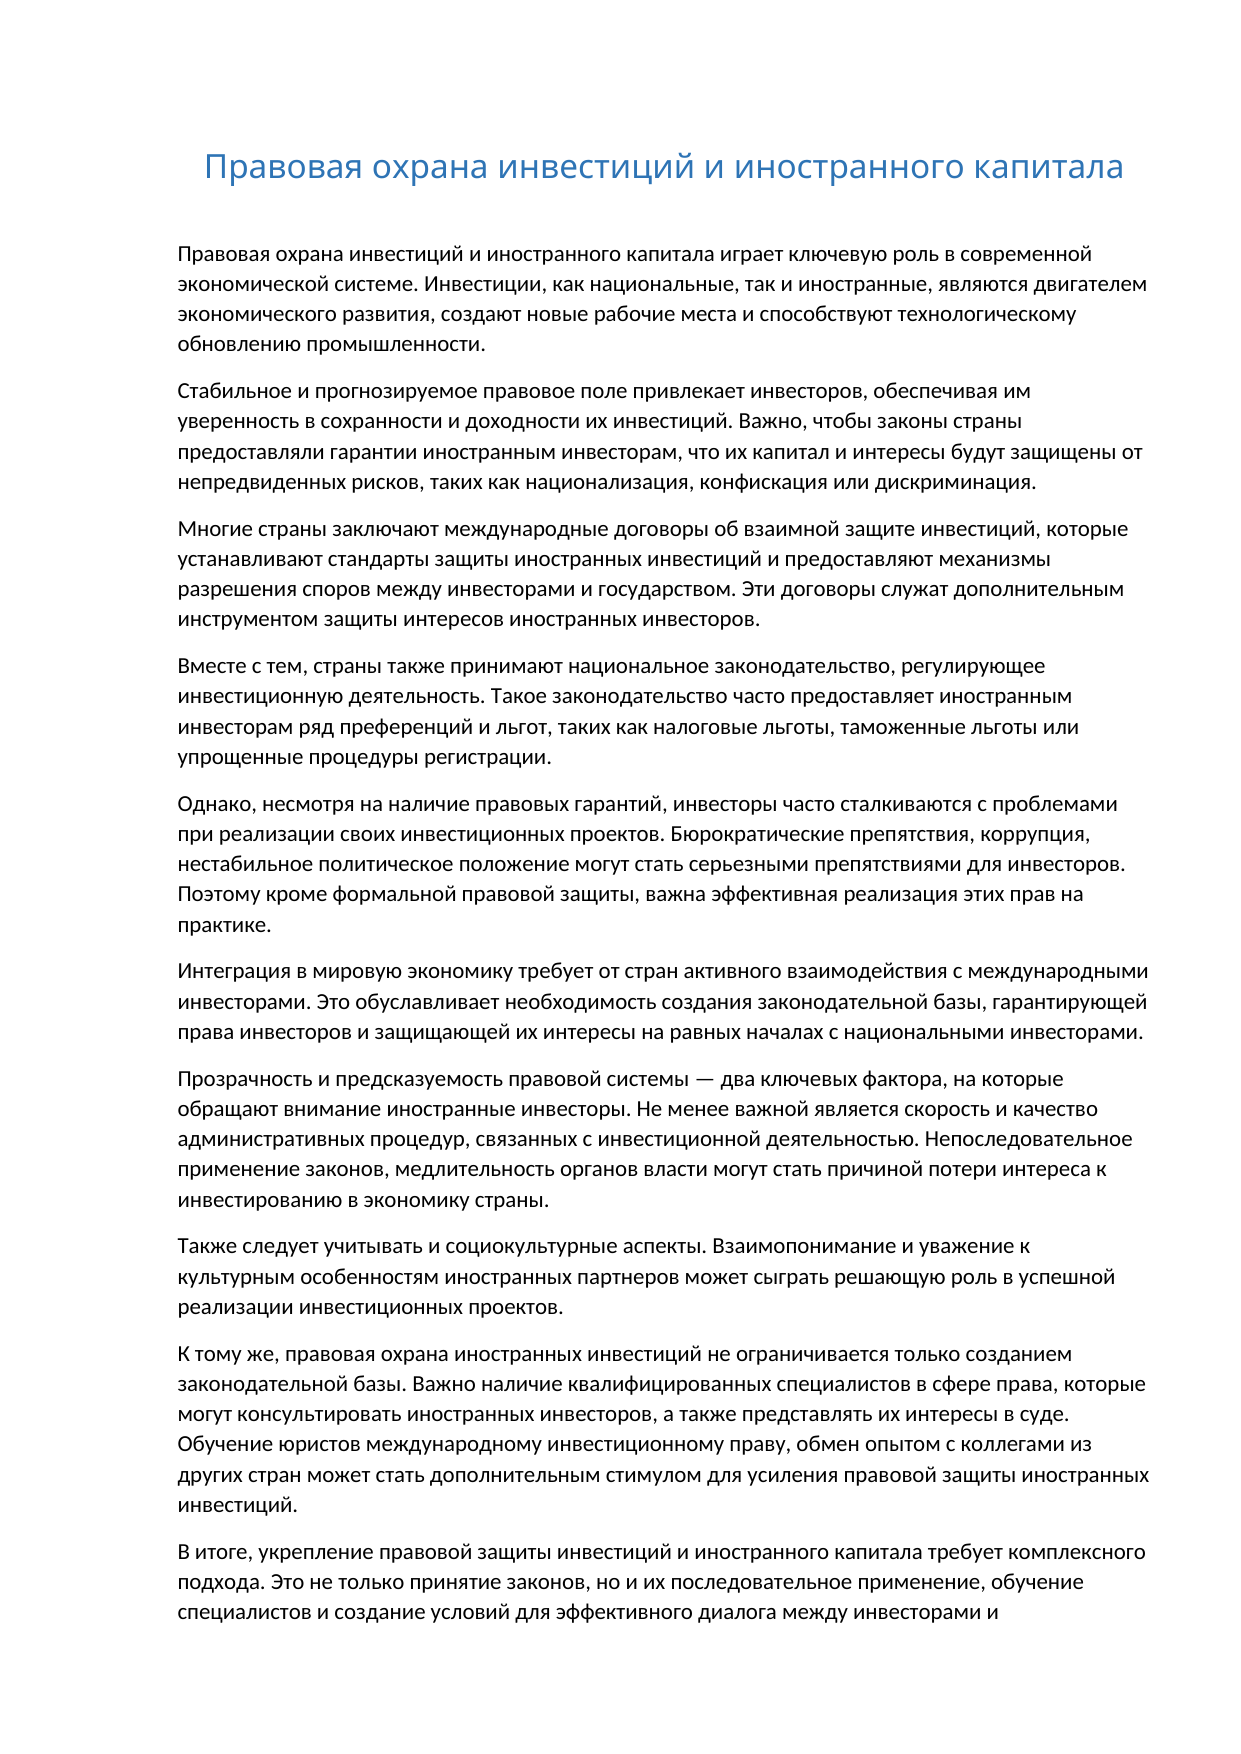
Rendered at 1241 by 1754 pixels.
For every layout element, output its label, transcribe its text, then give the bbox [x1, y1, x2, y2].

text Стабильное и прогнозируемое правовое поле привлекает инвесторов, обеспечивая им уверенность в сохранности и доходности их инвестиций. Важно, чтобы законы страны предоставляли гарантии иностранным инвесторам, что их капитал и интересы будут защищены от непредвиденных рисков, таких как национализация, конфискация или дискриминация. [177, 376, 1152, 495]
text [177, 1537, 1152, 1625]
text Прозрачность и предсказуемость правовой системы — два ключевых фактора, на которые обращают внимание иностранные инвесторы. Не менее важной является скорость и качество административных процедур, связанных с инвестиционной деятельностью. Непоследовательное применение законов, медлительность органов власти могут стать причиной потери интереса к инвестированию в экономику страны. [177, 1064, 1152, 1213]
text Правовая охрана инвестиций и иностранного капитала играет ключевую роль в современной экономической системе. Инвестиции, как национальные, так и иностранные, являются двигателем экономического развития, создают новые рабочие места и способствуют технологическому обновлению промышленности. [177, 239, 1152, 358]
subtitle Правовая охрана инвестиций и иностранного капитала [177, 143, 1152, 188]
text Вместе с тем, страны также принимают национальное законодательство, регулирующее инвестиционную деятельность. Такое законодательство часто предоставляет иностранным инвесторам ряд преференций и льгот, таких как налоговые льготы, таможенные льготы или упрощенные процедуры регистрации. [177, 651, 1152, 770]
text Однако, несмотря на наличие правовых гарантий, инвесторы часто сталкиваются с проблемами при реализации своих инвестиционных проектов. Бюрократические препятствия, коррупция, нестабильное политическое положение могут стать серьезными препятствиями для инвесторов. Поэтому кроме формальной правовой защиты, важна эффективная реализация этих прав на практике. [177, 789, 1152, 938]
text Интеграция в мировую экономику требует от стран активного взаимодействия с международными инвесторами. Это обуславливает необходимость создания законодательной базы, гарантирующей права инвесторов и защищающей их интересы на равных началах с национальными инвесторами. [177, 957, 1152, 1045]
text Также следует учитывать и социокультурные аспекты. Взаимопонимание и уважение к культурным особенностям иностранных партнеров может сыграть решающую роль в успешной реализации инвестиционных проектов. [177, 1232, 1152, 1320]
text К тому же, правовая охрана иностранных инвестиций не ограничивается только созданием законодательной базы. Важно наличие квалифицированных специалистов в сфере права, которые могут консультировать иностранных инвесторов, а также представлять их интересы в суде. Обучение юристов международному инвестиционному праву, обмен опытом с коллегами из других стран может стать дополнительным стимулом для усиления правовой защиты иностранных инвестиций. [177, 1339, 1152, 1518]
text Многие страны заключают международные договоры об взаимной защите инвестиций, которые устанавливают стандарты защиты иностранных инвестиций и предоставляют механизмы разрешения споров между инвесторами и государством. Эти договоры служат дополнительным инструментом защиты интересов иностранных инвесторов. [177, 514, 1152, 633]
